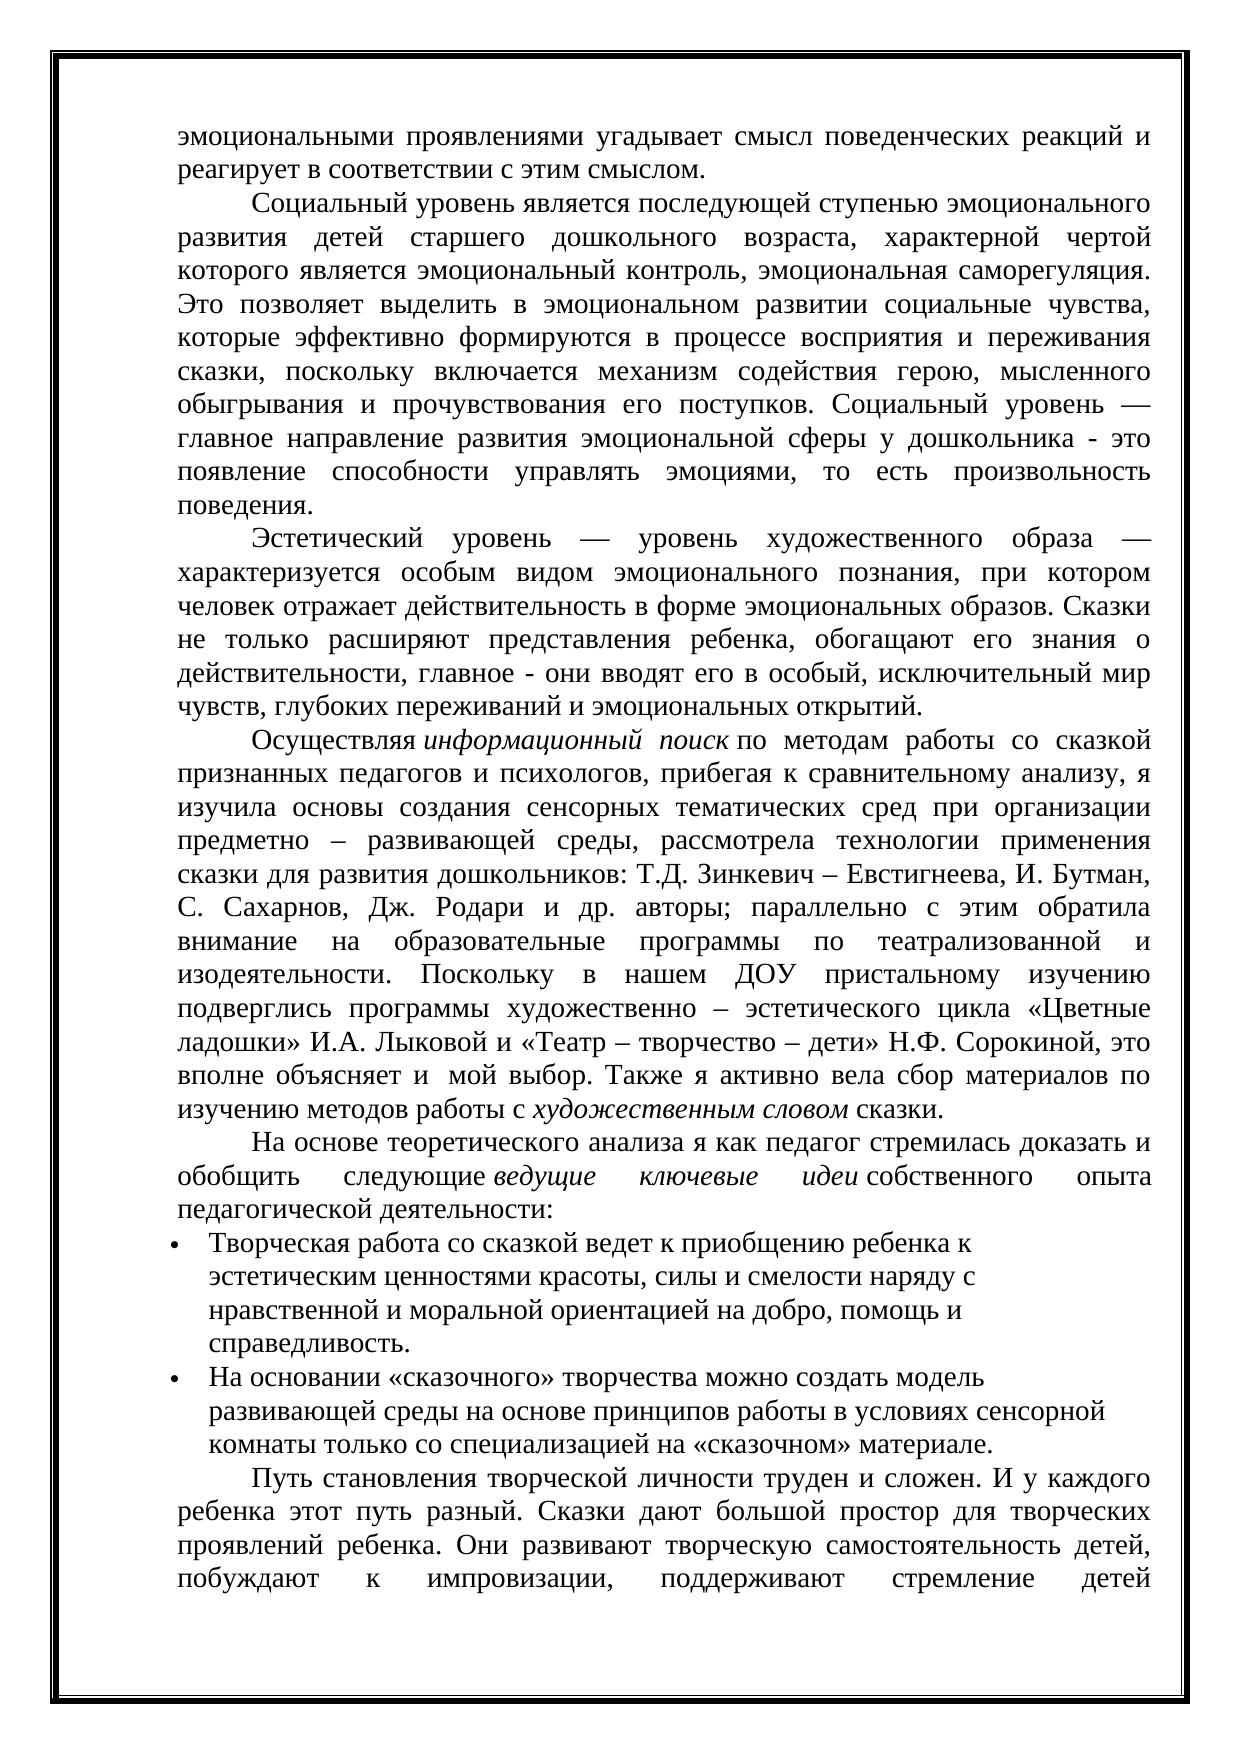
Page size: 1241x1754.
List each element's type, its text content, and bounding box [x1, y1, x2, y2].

text Осуществляя информационный поиск по методам работы со сказкой признанных педагогов и психологов, прибегая к сравнительному анализу, я изучила основы создания сенсорных тематических сред при организации предметно – развивающей среды, рассмотрела технологии применения сказки для развития дошкольников: Т.Д. Зинкевич – Евстигнеева, И. Бутман, С. Сахарнов, Дж. Родари и др. авторы; параллельно с этим обратила внимание на образовательные программы по театрализованной и изодеятельности. Поскольку в нашем ДОУ пристальному изучению подверглись программы художественно – эстетического цикла «Цветные ладошки» И.А. Лыковой и «Театр – творчество – дети» Н.Ф. Сорокиной, это вполне объясняет и мой выбор. Также я активно вела сбор материалов по изучению методов работы с художественным словом сказки. [177, 722, 1152, 1124]
list На основании «сказочного» творчества можно создать модель развивающей среды на основе принципов работы в условиях сенсорной комнаты только со специализацией на «сказочном» материале. [171, 1359, 1121, 1460]
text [177, 1460, 1152, 1594]
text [177, 118, 1152, 185]
list Творческая работа со сказкой ведет к приобщению ребенка к эстетическим ценностями красоты, силы и смелости наряду с нравственной и моральной ориентацией на добро, помощь и справедливость. [171, 1225, 1121, 1359]
text На основе теоретического анализа я как педагог стремилась доказать и обобщить следующие ведущие ключевые идеи собственного опыта педагогической деятельности: [177, 1124, 1152, 1225]
text Эстетический уровень — уровень художественного образа — характеризуется особым видом эмоционального познания, при котором человек отражает действительность в форме эмоциональных образов. Сказки не только расширяют представления ребенка, обогащают его знания о действительности, главное - они вводят его в особый, исключительный мир чувств, глубоких переживаний и эмоциональных открытий. [177, 521, 1152, 722]
text Социальный уровень является последующей ступенью эмоционального развития детей старшего дошкольного возраста, характерной чертой которого является эмоциональный контроль, эмоциональная саморегуляция. Это позволяет выделить в эмоциональном развитии социальные чувства, которые эффективно формируются в процессе восприятия и переживания сказки, поскольку включается механизм содействия герою, мысленного обыгрывания и прочувствования его поступков. Социальный уровень — главное направление развития эмоциональной сферы у дошкольника - это появление способности управлять эмоциями, то есть произвольность поведения. [177, 185, 1152, 521]
